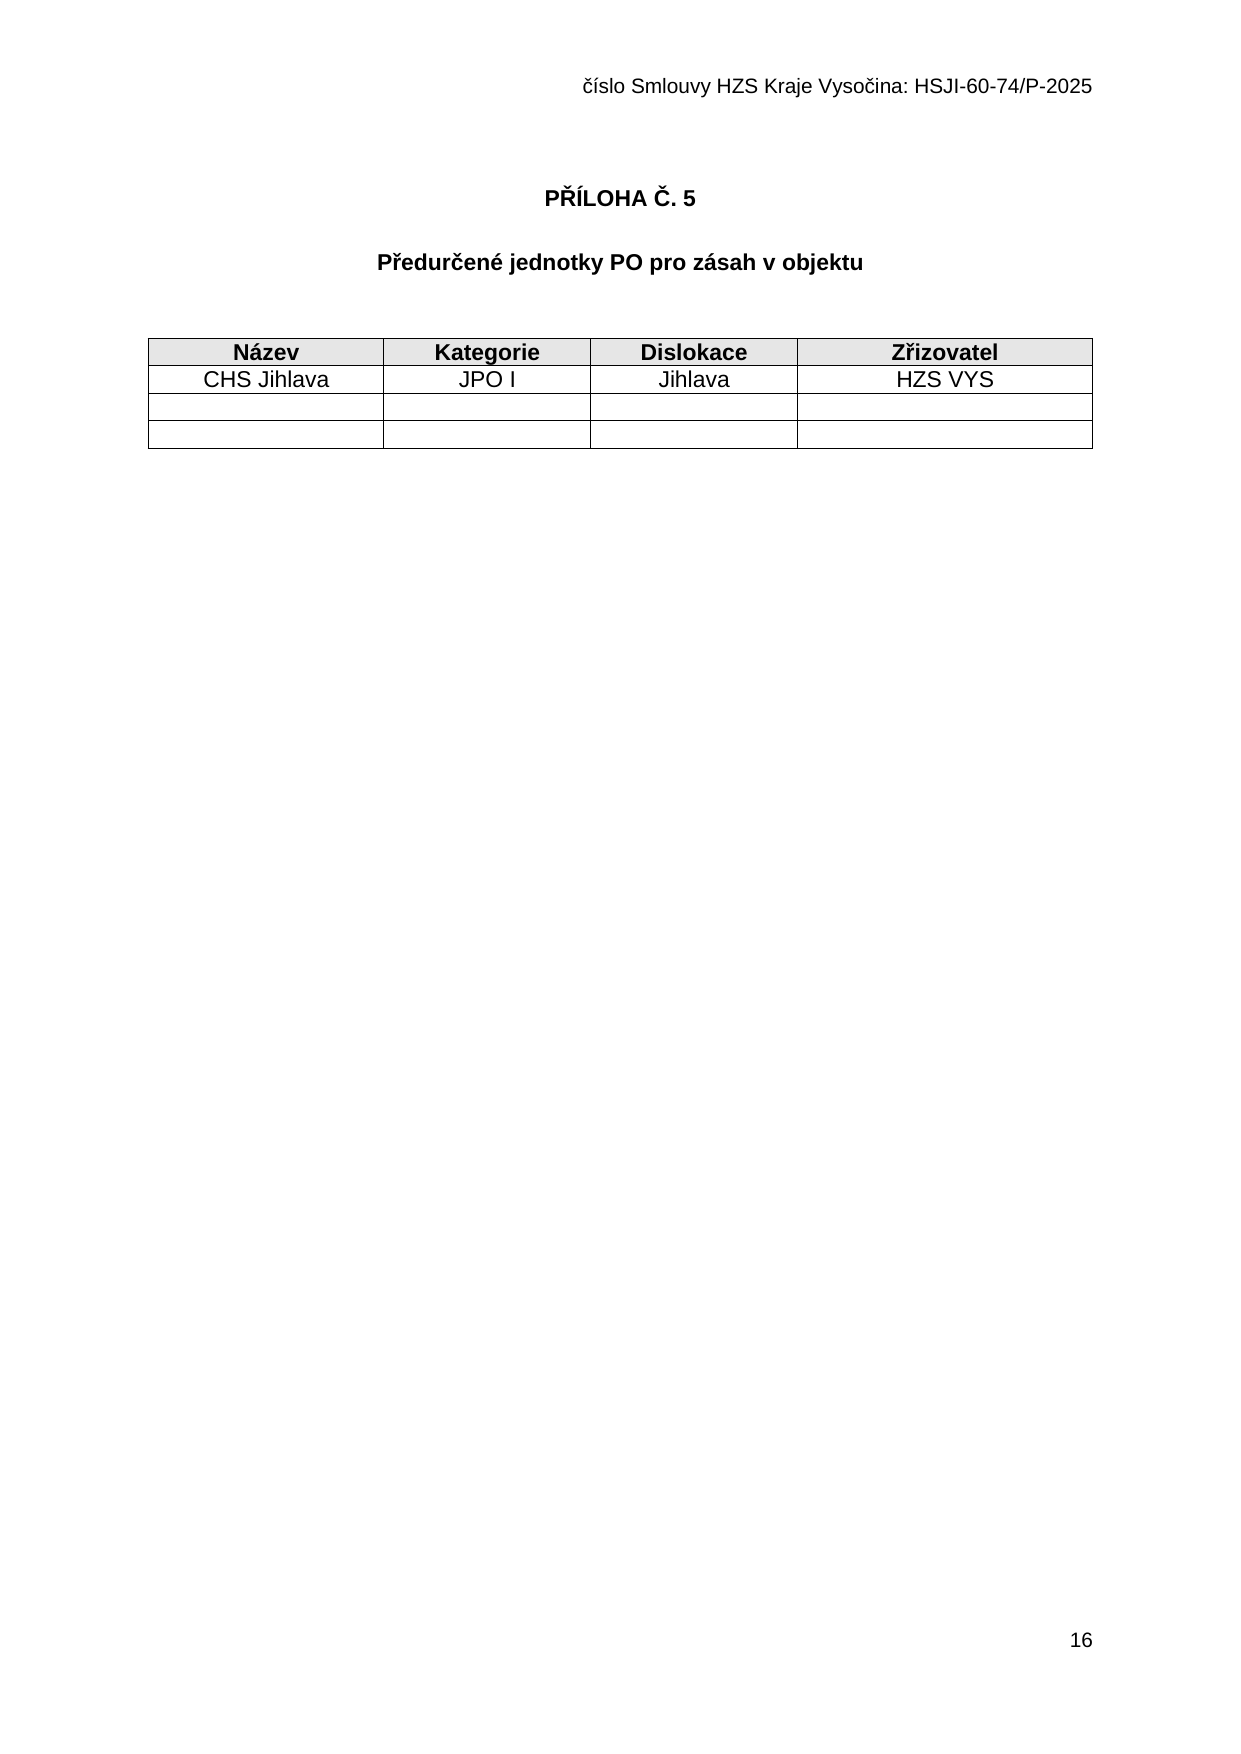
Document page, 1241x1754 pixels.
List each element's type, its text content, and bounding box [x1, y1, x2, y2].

text Předurčené jednotky PO pro zásah v objektu [148, 249, 1093, 275]
table_header Kategorie [384, 339, 590, 365]
text PŘÍLOHA Č. 5 [148, 185, 1093, 211]
table_cell HZS VYS [798, 366, 1092, 393]
table_cell JPO I [384, 366, 590, 393]
table_header Zřizovatel [798, 339, 1092, 365]
table_cell [384, 421, 590, 447]
table_cell [798, 394, 1092, 420]
table_cell [384, 394, 590, 420]
table_cell Jihlava [591, 366, 797, 393]
table_cell [591, 421, 797, 447]
table_header Dislokace [591, 339, 797, 365]
table_header Název [149, 339, 383, 365]
table_cell CHS Jihlava [149, 366, 383, 393]
table_cell [149, 421, 383, 447]
table_cell [149, 394, 383, 420]
table_cell [798, 421, 1092, 447]
table_cell [591, 394, 797, 420]
